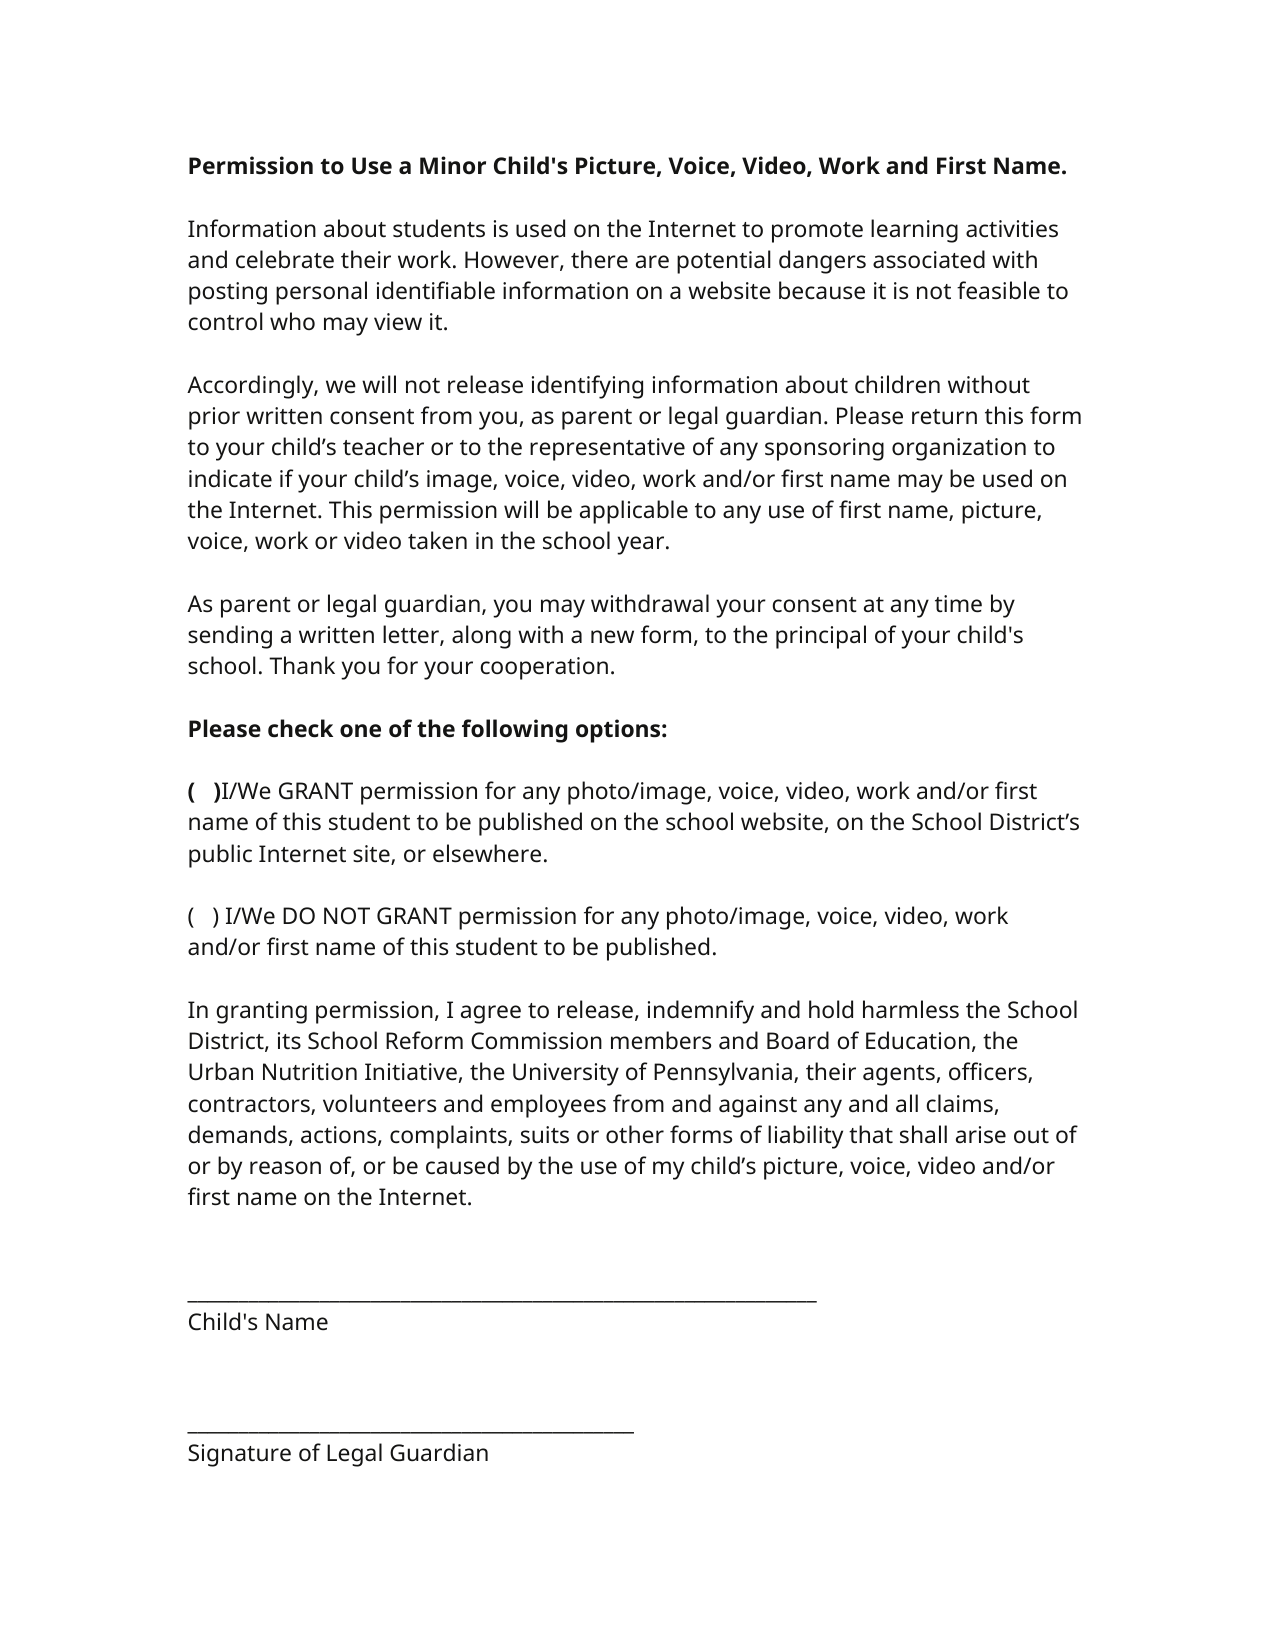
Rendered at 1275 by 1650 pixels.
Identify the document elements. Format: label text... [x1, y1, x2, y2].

text Child's Name [187, 1306, 1087, 1337]
text ( )I/We GRANT permission for any photo/image, voice, video, work and/or first name of this student to be published on the school website, on the School District’s public Internet site, or elsewhere. [187, 775, 1087, 869]
text Permission to Use a Minor Child's Picture, Voice, Video, Work and First Name. [187, 150, 1087, 181]
text ( ) I/We DO NOT GRANT permission for any photo/image, voice, video, work and/or first name of this student to be published. [187, 900, 1087, 962]
text Accordingly, we will not release identifying information about children without prior written consent from you, as parent or legal guardian. Please return this form to your child’s teacher or to the representative of any sponsoring organization to indicate if your child’s image, voice, video, work and/or first name may be used on the Internet. This permission will be applicable to any use of first name, picture, voice, work or video taken in the school year. [187, 369, 1087, 556]
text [187, 1406, 1087, 1437]
text Signature of Legal Guardian [187, 1437, 1087, 1468]
text As parent or legal guardian, you may withdrawal your consent at any time by sending a written letter, along with a new form, to the principal of your child's school. Thank you for your cooperation. [187, 587, 1087, 681]
text In granting permission, I agree to release, indemnify and hold harmless the School District, its School Reform Commission members and Board of Education, the Urban Nutrition Initiative, the University of Pennsylvania, their agents, officers, contractors, volunteers and employees from and against any and all claims, demands, actions, complaints, suits or other forms of liability that shall arise out of or by reason of, or be caused by the use of my child’s picture, voice, video and/or first name on the Internet. [187, 994, 1087, 1212]
text ______________________________________________________________ [187, 1275, 1087, 1306]
text Please check one of the following options: [187, 712, 1087, 744]
text Information about students is used on the Internet to promote learning activities and celebrate their work. However, there are potential dangers associated with posting personal identifiable information on a website because it is not feasible to control who may view it. [187, 212, 1087, 337]
